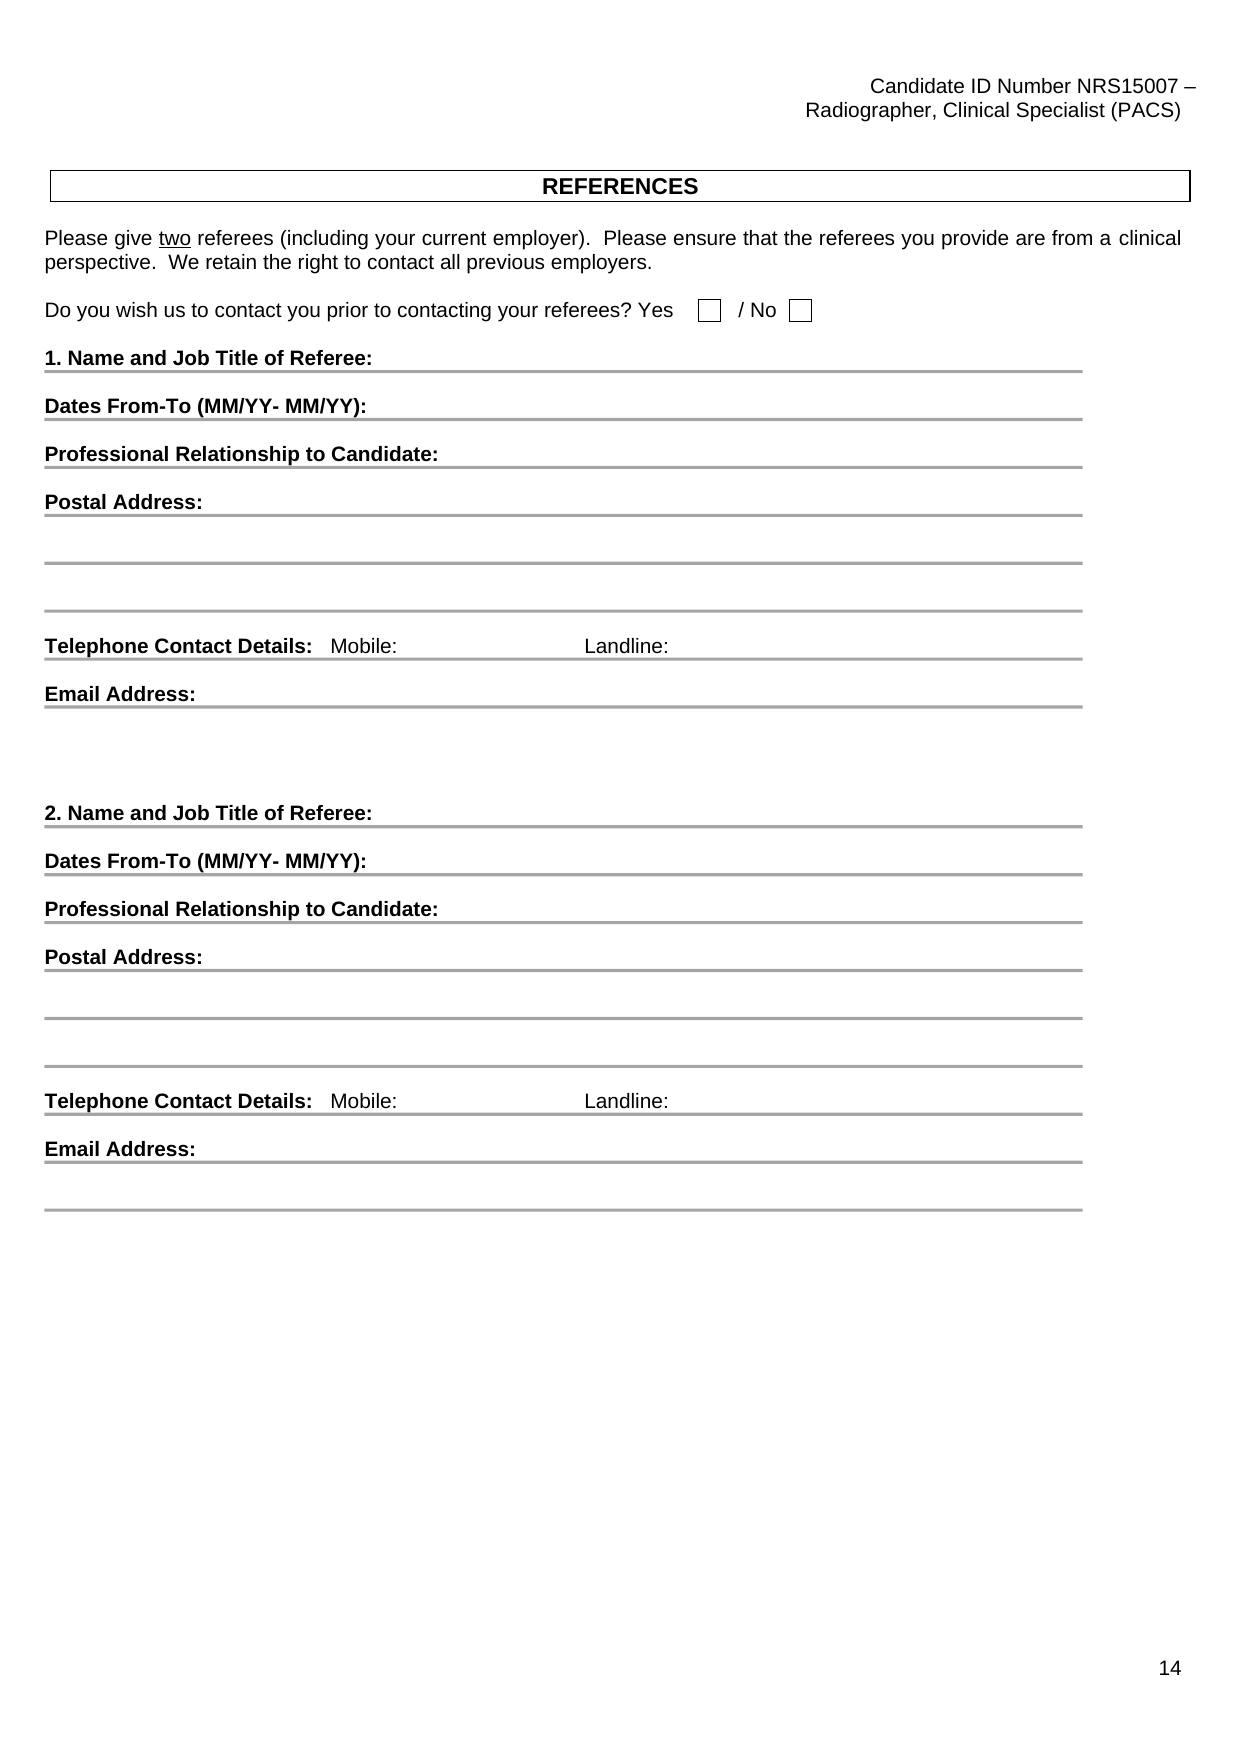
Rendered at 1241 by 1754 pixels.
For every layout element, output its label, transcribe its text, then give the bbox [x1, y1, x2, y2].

text Please give two referees (including your current employer). Please ensure that the referees you provide are from a clinical perspective. We retain the right to contact all previous employers. [44, 226, 1181, 274]
text Email Address: [44, 681, 1201, 705]
text Dates From-To (MM/YY- MM/YY): [44, 394, 1201, 418]
text Professional Relationship to Candidate: [44, 897, 1201, 921]
subtitle REFERENCES [51, 171, 1189, 201]
text Telephone Contact Details: Mobile: Landline: [44, 1089, 1201, 1113]
text 1. Name and Job Title of Referee: [44, 346, 1201, 370]
text Professional Relationship to Candidate: [44, 442, 1201, 466]
text Dates From-To (MM/YY- MM/YY): [44, 849, 1201, 873]
text Do you wish us to contact you prior to contacting your referees? Yes / No [44, 298, 1181, 322]
text Telephone Contact Details: Mobile: Landline: [44, 633, 1201, 657]
text Postal Address: [44, 490, 1201, 514]
text 2. Name and Job Title of Referee: [44, 801, 1201, 825]
text Email Address: [44, 1137, 1201, 1161]
text Postal Address: [44, 945, 1201, 969]
